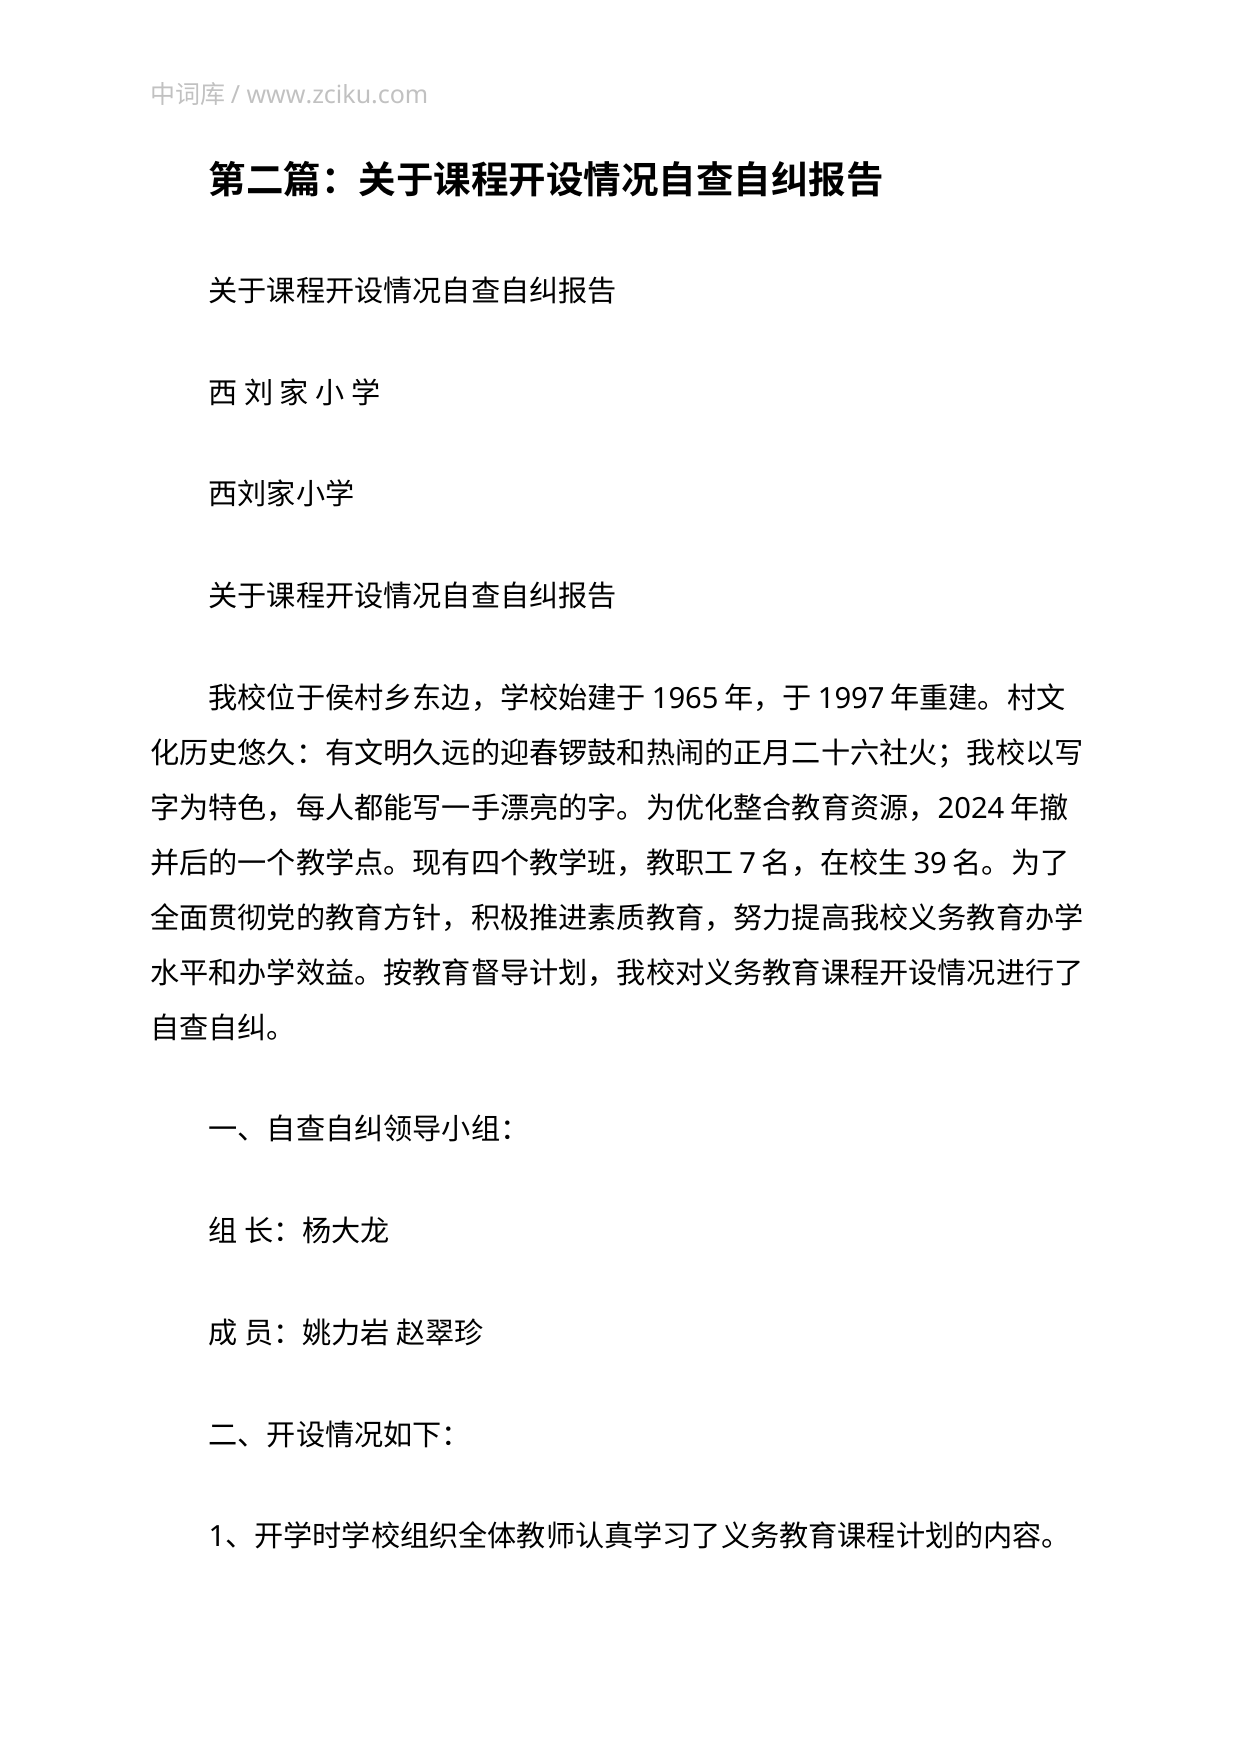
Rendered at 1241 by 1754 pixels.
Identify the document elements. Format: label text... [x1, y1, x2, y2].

text 组 长：杨大龙 [150, 1208, 1090, 1250]
text 西 刘 家 小 学 [150, 369, 1090, 411]
text 第二篇：关于课程开设情况自查自纠报告 [150, 150, 1090, 204]
text 关于课程开设情况自查自纠报告 [150, 573, 1090, 615]
text 一、自查自纠领导小组： [150, 1106, 1090, 1148]
text 成 员：姚力岩 赵翠珍 [150, 1309, 1090, 1352]
text 关于课程开设情况自查自纠报告 [150, 267, 1090, 310]
text 二、开设情况如下： [150, 1411, 1090, 1453]
text 我校位于侯村乡东边，学校始建于1965年，于1997年重建。村文化历史悠久：有文明久远的迎春锣鼓和热闹的正月二十六社火；我校以写字为特色，每人都能写一手漂亮的字。为优化整合教育资源，2024年撤并后的一个教学点。现有四个教学班，教职工7名，在校生39名。为了全面贯彻党的教育方针，积极推进素质教育，努力提高我校义务教育办学水平和办学效益。按教育督导计划，我校对义务教育课程开设情况进行了自查自纠。 [150, 674, 1090, 1046]
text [150, 1513, 1090, 1555]
text 西刘家小学 [150, 471, 1090, 513]
